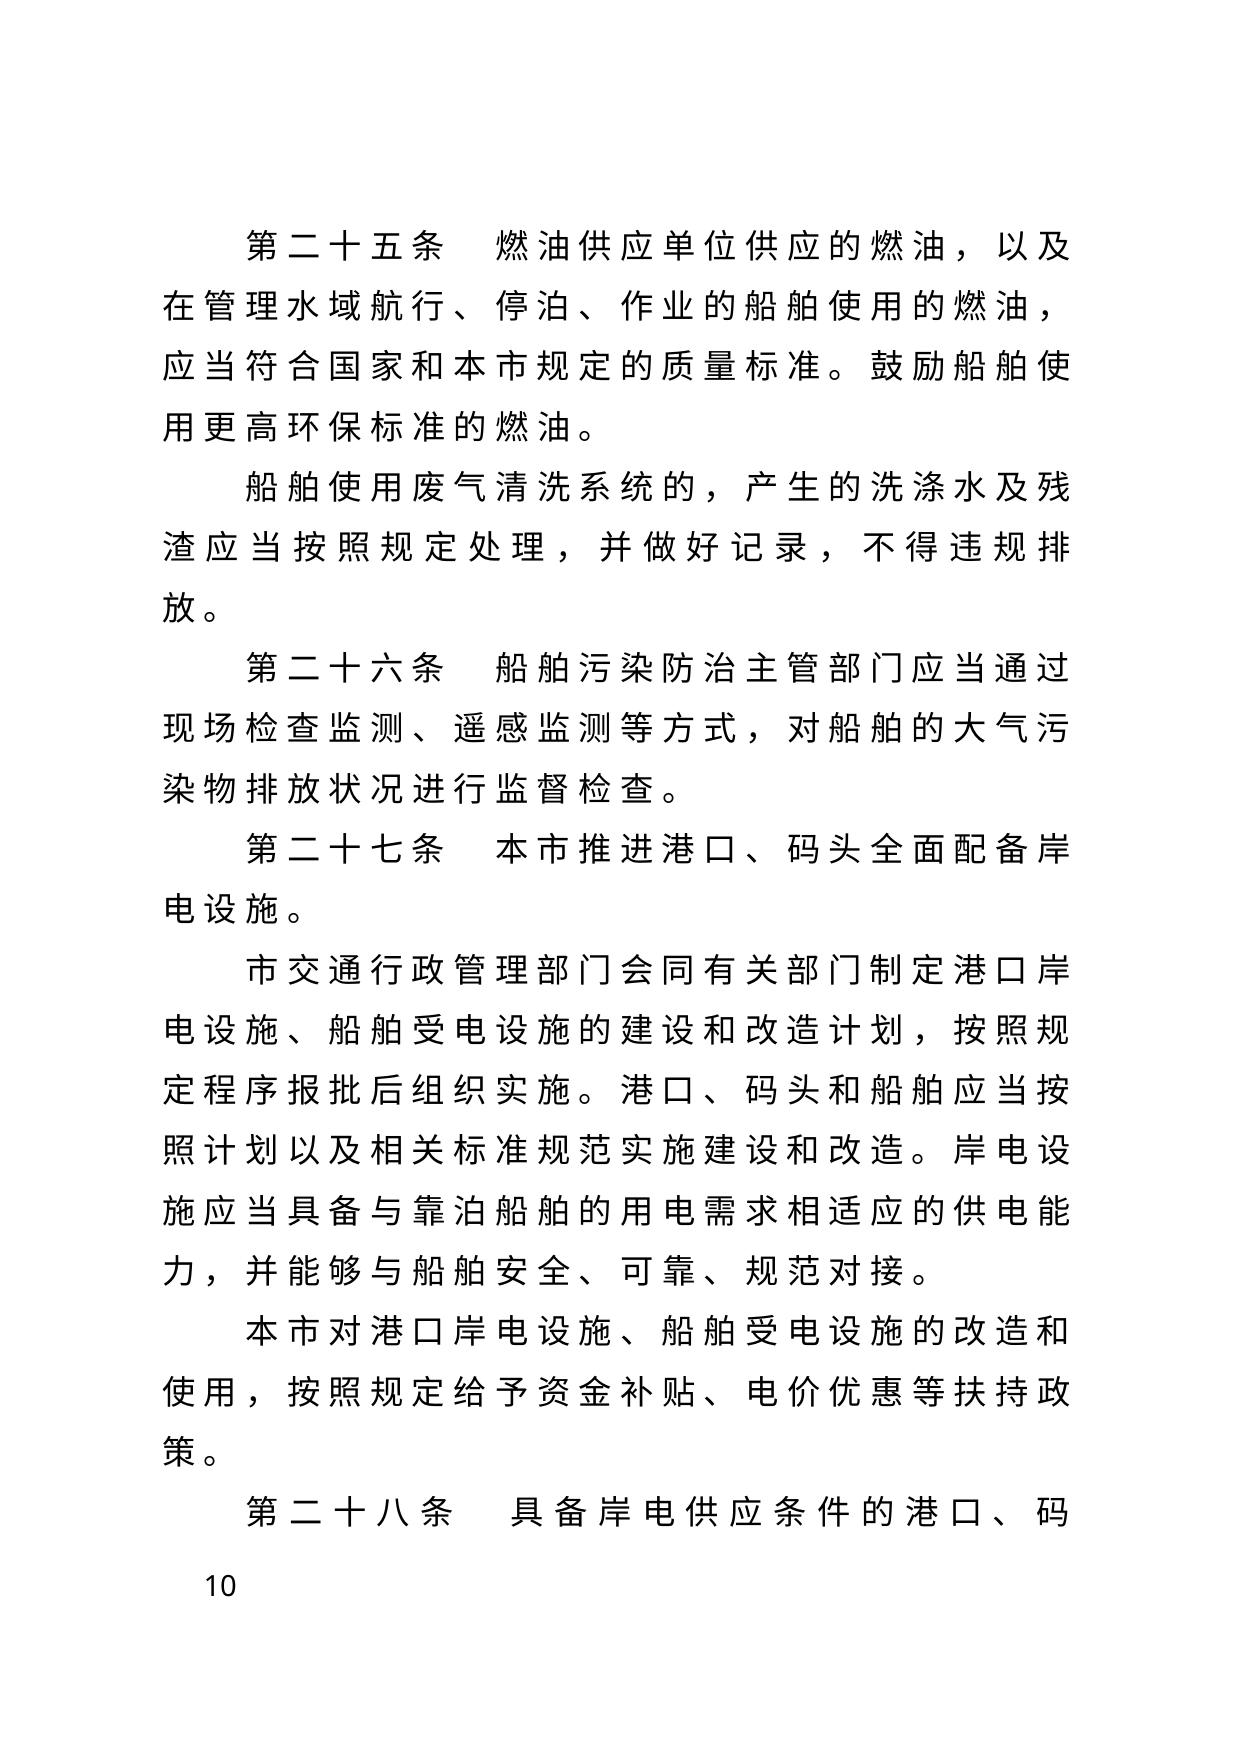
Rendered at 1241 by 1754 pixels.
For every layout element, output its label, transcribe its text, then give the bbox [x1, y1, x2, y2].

text 第二十五条 燃油供应单位供应的燃油，以及在管理水域航行、停泊、作业的船舶使用的燃油，应当符合国家和本市规定的质量标准。鼓励船舶使用更高环保标准的燃油。 [162, 213, 1078, 455]
text 市交通行政管理部门会同有关部门制定港口岸电设施、船舶受电设施的建设和改造计划，按照规定程序报批后组织实施。港口、码头和船舶应当按照计划以及相关标准规范实施建设和改造。岸电设施应当具备与靠泊船舶的用电需求相适应的供电能力，并能够与船舶安全、可靠、规范对接。 [162, 937, 1078, 1299]
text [162, 1480, 1078, 1540]
text 本市对港口岸电设施、船舶受电设施的改造和使用，按照规定给予资金补贴、电价优惠等扶持政策。 [162, 1299, 1078, 1480]
text 第二十七条 本市推进港口、码头全面配备岸电设施。 [162, 817, 1078, 937]
text 第二十六条 船舶污染防治主管部门应当通过现场检查监测、遥感监测等方式，对船舶的大气污染物排放状况进行监督检查。 [162, 636, 1078, 817]
text 船舶使用废气清洗系统的，产生的洗涤水及残渣应当按照规定处理，并做好记录，不得违规排放。 [162, 455, 1078, 636]
